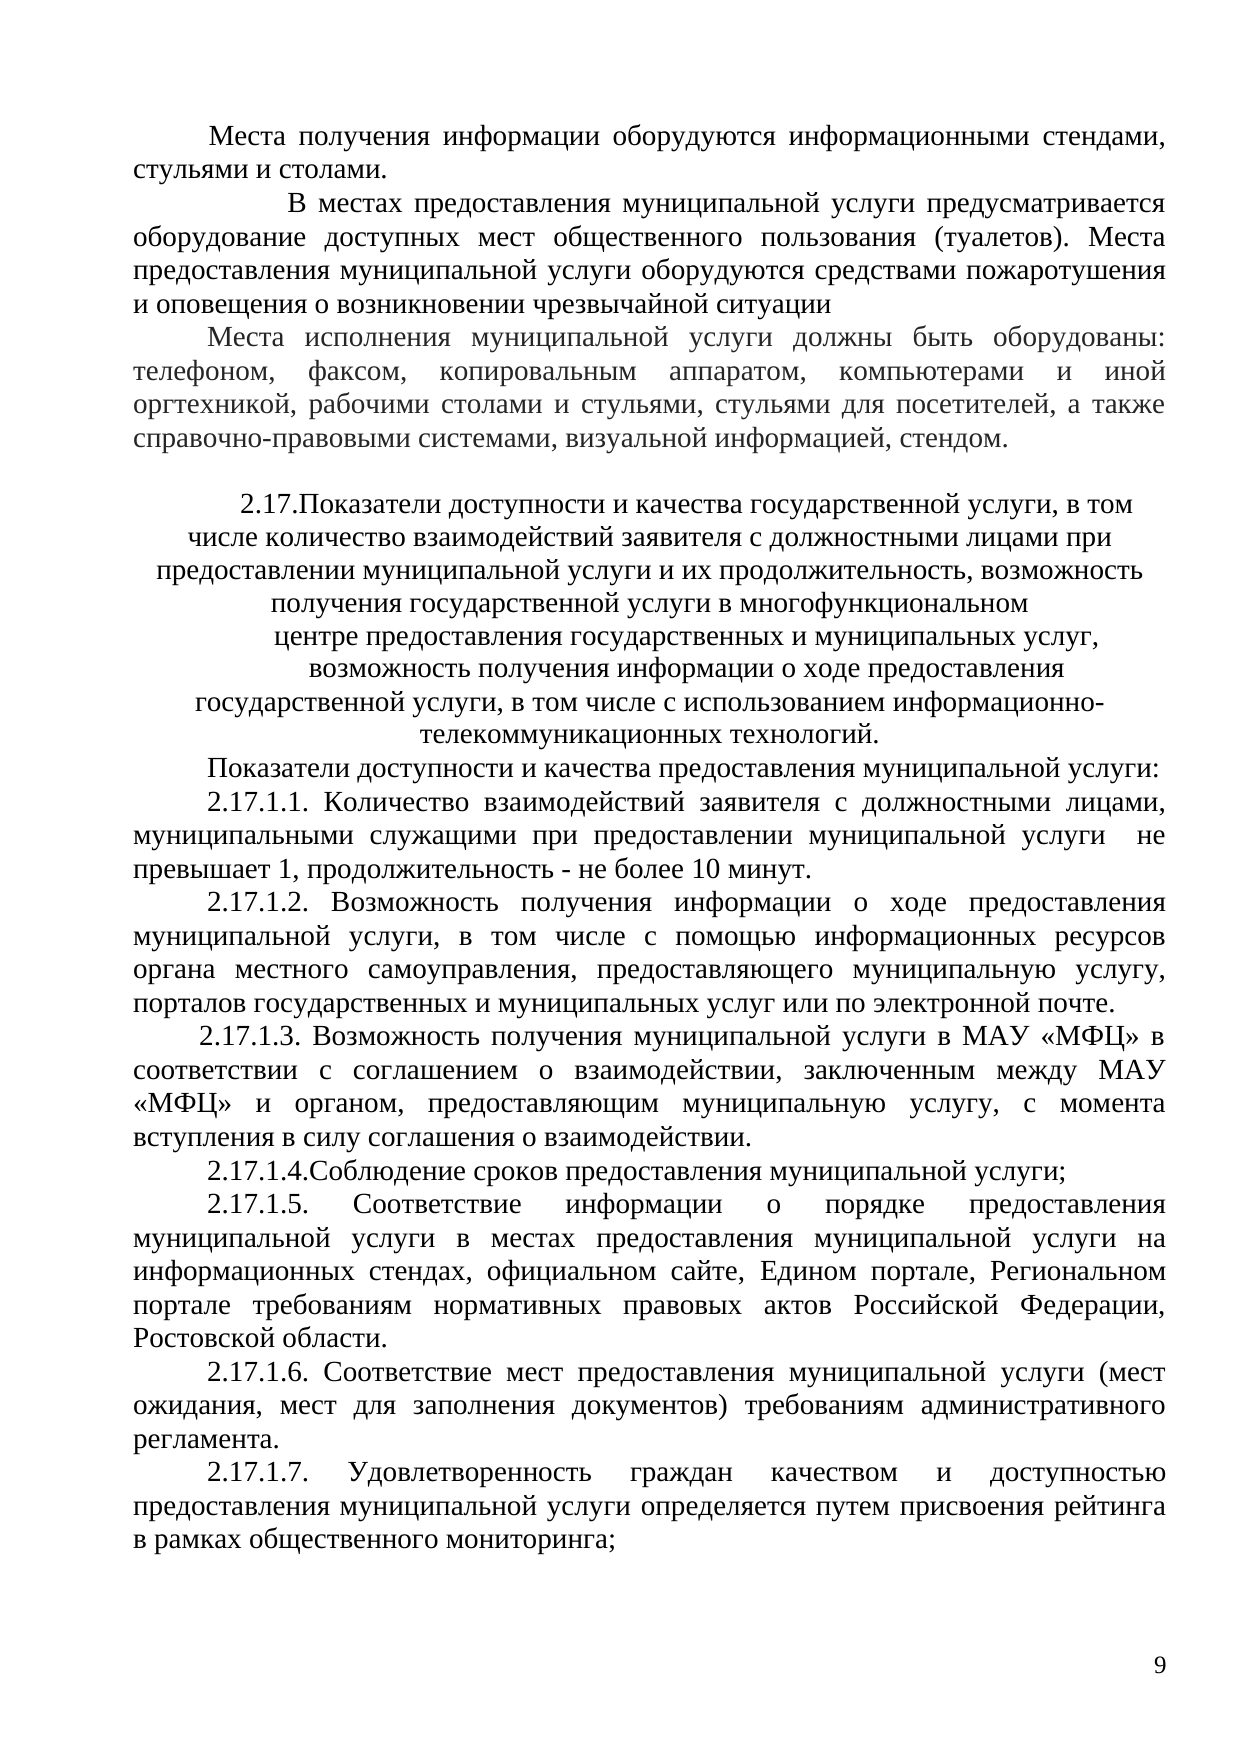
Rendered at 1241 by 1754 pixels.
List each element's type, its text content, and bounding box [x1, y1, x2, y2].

text 2.17.Показатели доступности и качества государственной услуги, в том числе количество взаимодействий заявителя с должностными лицами при предоставлении муниципальной услуги и их продолжительность, возможность получения государственной услуги в многофункциональном [133, 487, 1167, 619]
text возможность получения информации о ходе предоставления государственной услуги, в том числе с использованием информационно-телекоммуникационных технологий. [133, 651, 1167, 750]
text 2.17.1.4.Соблюдение сроков предоставления муниципальной услуги; [133, 1153, 1167, 1186]
text 2.17.1.6. Соответствие мест предоставления муниципальной услуги (мест ожидания, мест для заполнения документов) требованиям административного регламента. [133, 1354, 1167, 1454]
text Места получения информации оборудуются информационными стендами, стульями и столами. [133, 118, 1167, 185]
text Места исполнения муниципальной услуги должны быть оборудованы: телефоном, факсом, копировальным аппаратом, компьютерами и иной оргтехникой, рабочими столами и стульями, стульями для посетителей, а также справочно-правовыми системами, визуальной информацией, стендом. [133, 319, 1167, 453]
text 2.17.1.5. Соответствие информации о порядке предоставления муниципальной услуги в местах предоставления муниципальной услуги на информационных стендах, официальном сайте, Едином портале, Региональном портале требованиям нормативных правовых актов Российской Федерации, Ростовской области. [133, 1186, 1167, 1354]
text центре предоставления государственных и муниципальных услуг, [133, 619, 1167, 651]
text В местах предоставления муниципальной услуги предусматривается оборудование доступных мест общественного пользования (туалетов). Места предоставления муниципальной услуги оборудуются средствами пожаротушения и оповещения о возникновении чрезвычайной ситуации [133, 185, 1167, 319]
text 2.17.1.1. Количество взаимодействий заявителя с должностными лицами, муниципальными служащими при предоставлении муниципальной услуги не превышает 1, продолжительность - не более 10 минут. [133, 784, 1167, 884]
text 2.17.1.3. Возможность получения муниципальной услуги в МАУ «МФЦ» в соответствии с соглашением о взаимодействии, заключенным между МАУ «МФЦ» и органом, предоставляющим муниципальную услугу, с момента вступления в силу соглашения о взаимодействии. [133, 1018, 1167, 1153]
text 2.17.1.2. Возможность получения информации о ходе предоставления муниципальной услуги, в том числе с помощью информационных ресурсов органа местного самоуправления, предоставляющего муниципальную услугу, порталов государственных и муниципальных услуг или по электронной почте. [133, 884, 1167, 1018]
text Показатели доступности и качества предоставления муниципальной услуги: [133, 750, 1167, 784]
text 2.17.1.7. Удовлетворенность граждан качеством и доступностью предоставления муниципальной услуги определяется путем присвоения рейтинга в рамках общественного мониторинга; [133, 1454, 1167, 1555]
